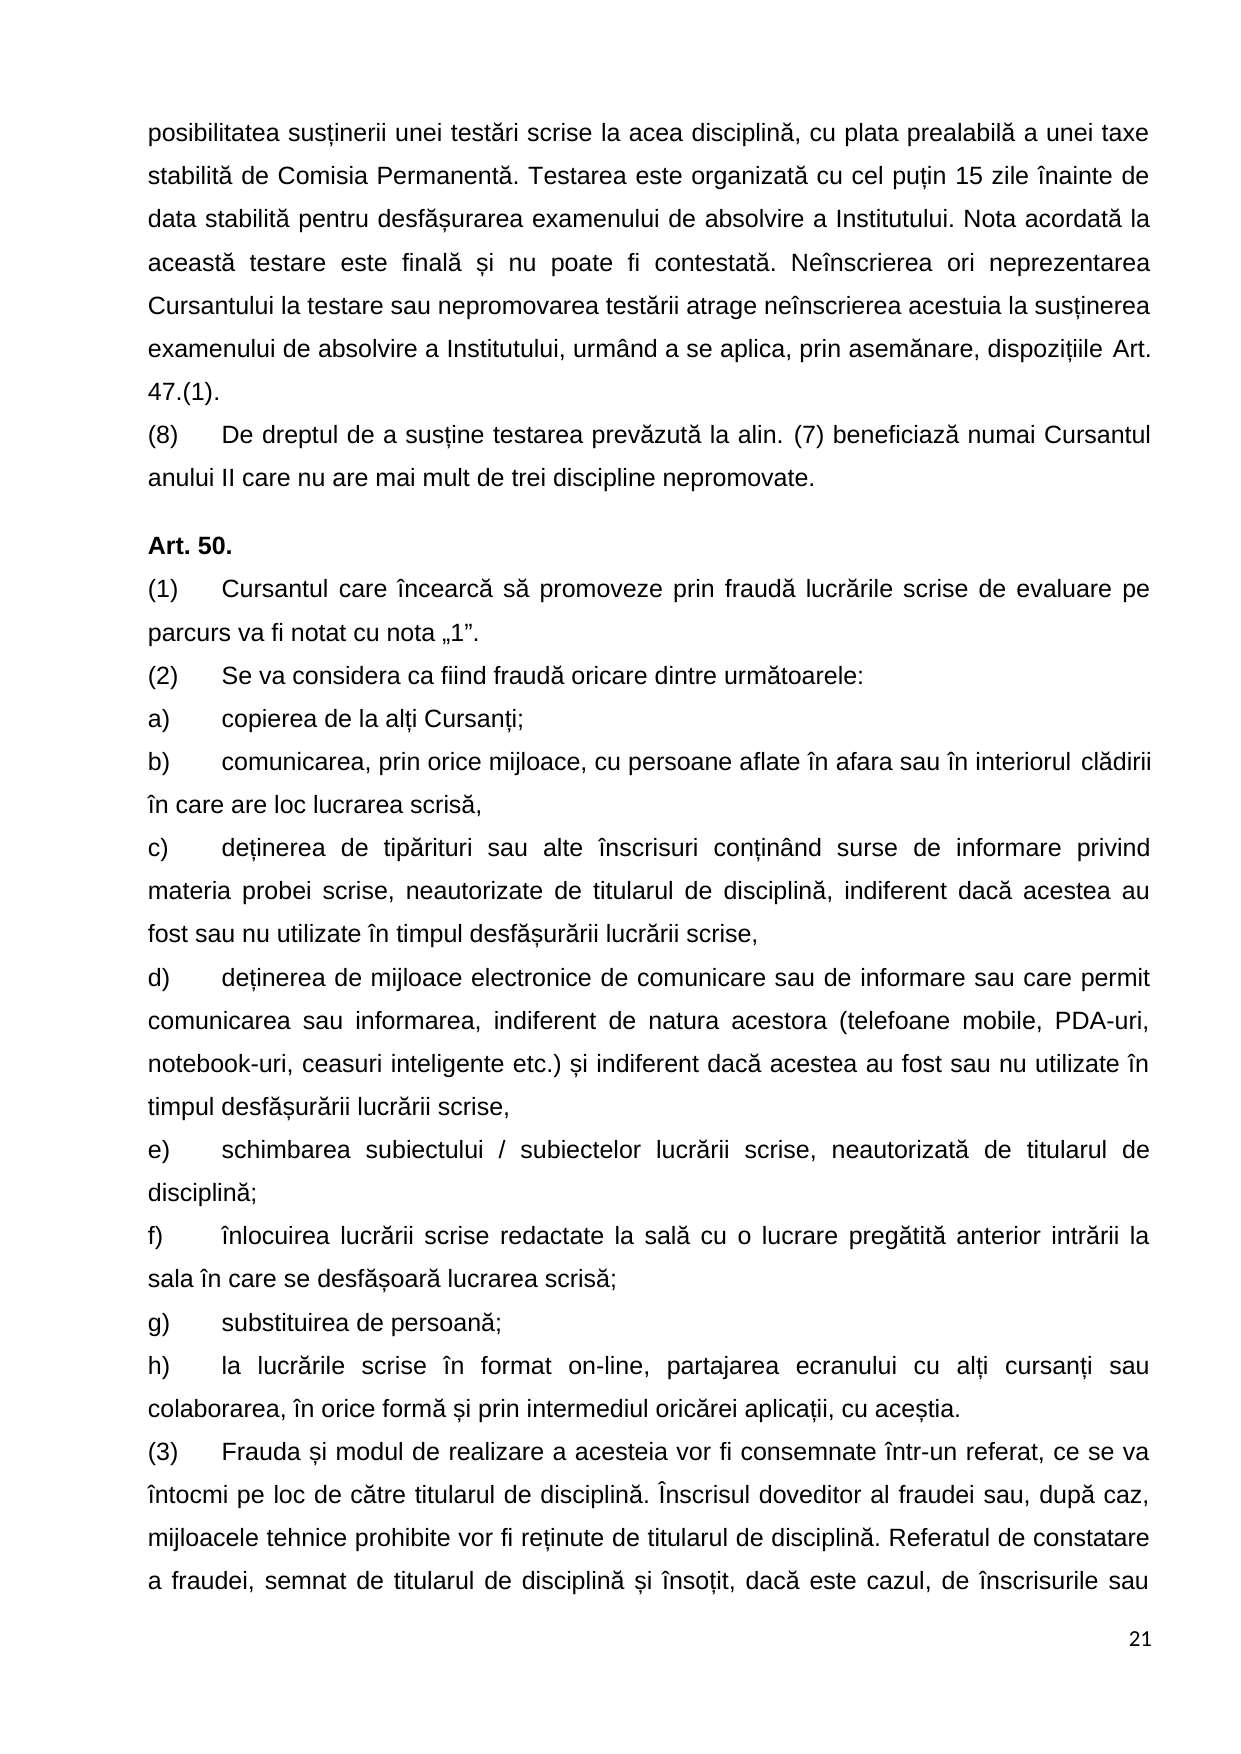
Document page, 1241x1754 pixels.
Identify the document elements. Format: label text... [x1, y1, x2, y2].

list la lucrările scrise în format on-line, partajarea ecranului cu alți cursanți sau colaborarea, în orice formă și prin intermediul oricărei aplicații, cu aceștia. [148, 1351, 1152, 1422]
list Se va considera ca fiind fraudă oricare dintre următoarele: [148, 661, 1152, 689]
list deținerea de tipărituri sau alte înscrisuri conținând surse de informare privind materia probei scrise, neautorizate de titularul de disciplină, indiferent dacă acestea au fost sau nu utilizate în timpul desfășurării lucrării scrise, [148, 833, 1152, 948]
list deținerea de mijloace electronice de comunicare sau de informare sau care permit comunicarea sau informarea, indiferent de natura acestora (telefoane mobile, PDA-uri, notebook-uri, ceasuri inteligente etc.) și indiferent dacă acestea au fost sau nu utilizate în timpul desfășurării lucrării scrise, [148, 962, 1152, 1121]
list schimbarea subiectului / subiectelor lucrării scrise, neautorizată de titularul de disciplină; [148, 1135, 1152, 1207]
list De dreptul de a susține testarea prevăzută la alin. (7) beneficiază numai Cursantul anului II care nu are mai mult de trei discipline nepromovate. [148, 420, 1152, 492]
list copierea de la alți Cursanți; [148, 704, 1152, 732]
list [148, 118, 1152, 406]
list înlocuirea lucrării scrise redactate la sală cu o lucrare pregătită anterior intrării la sala în care se desfășoară lucrarea scrisă; [148, 1221, 1152, 1293]
list Cursantul care încearcă să promoveze prin fraudă lucrările scrise de evaluare pe parcurs va fi notat cu nota „1”. [148, 574, 1152, 646]
list substituirea de persoană; [148, 1307, 1152, 1336]
list comunicarea, prin orice mijloace, cu persoane aflate în afara sau în interiorul clădirii în care are loc lucrarea scrisă, [148, 747, 1152, 819]
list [148, 1437, 1152, 1595]
